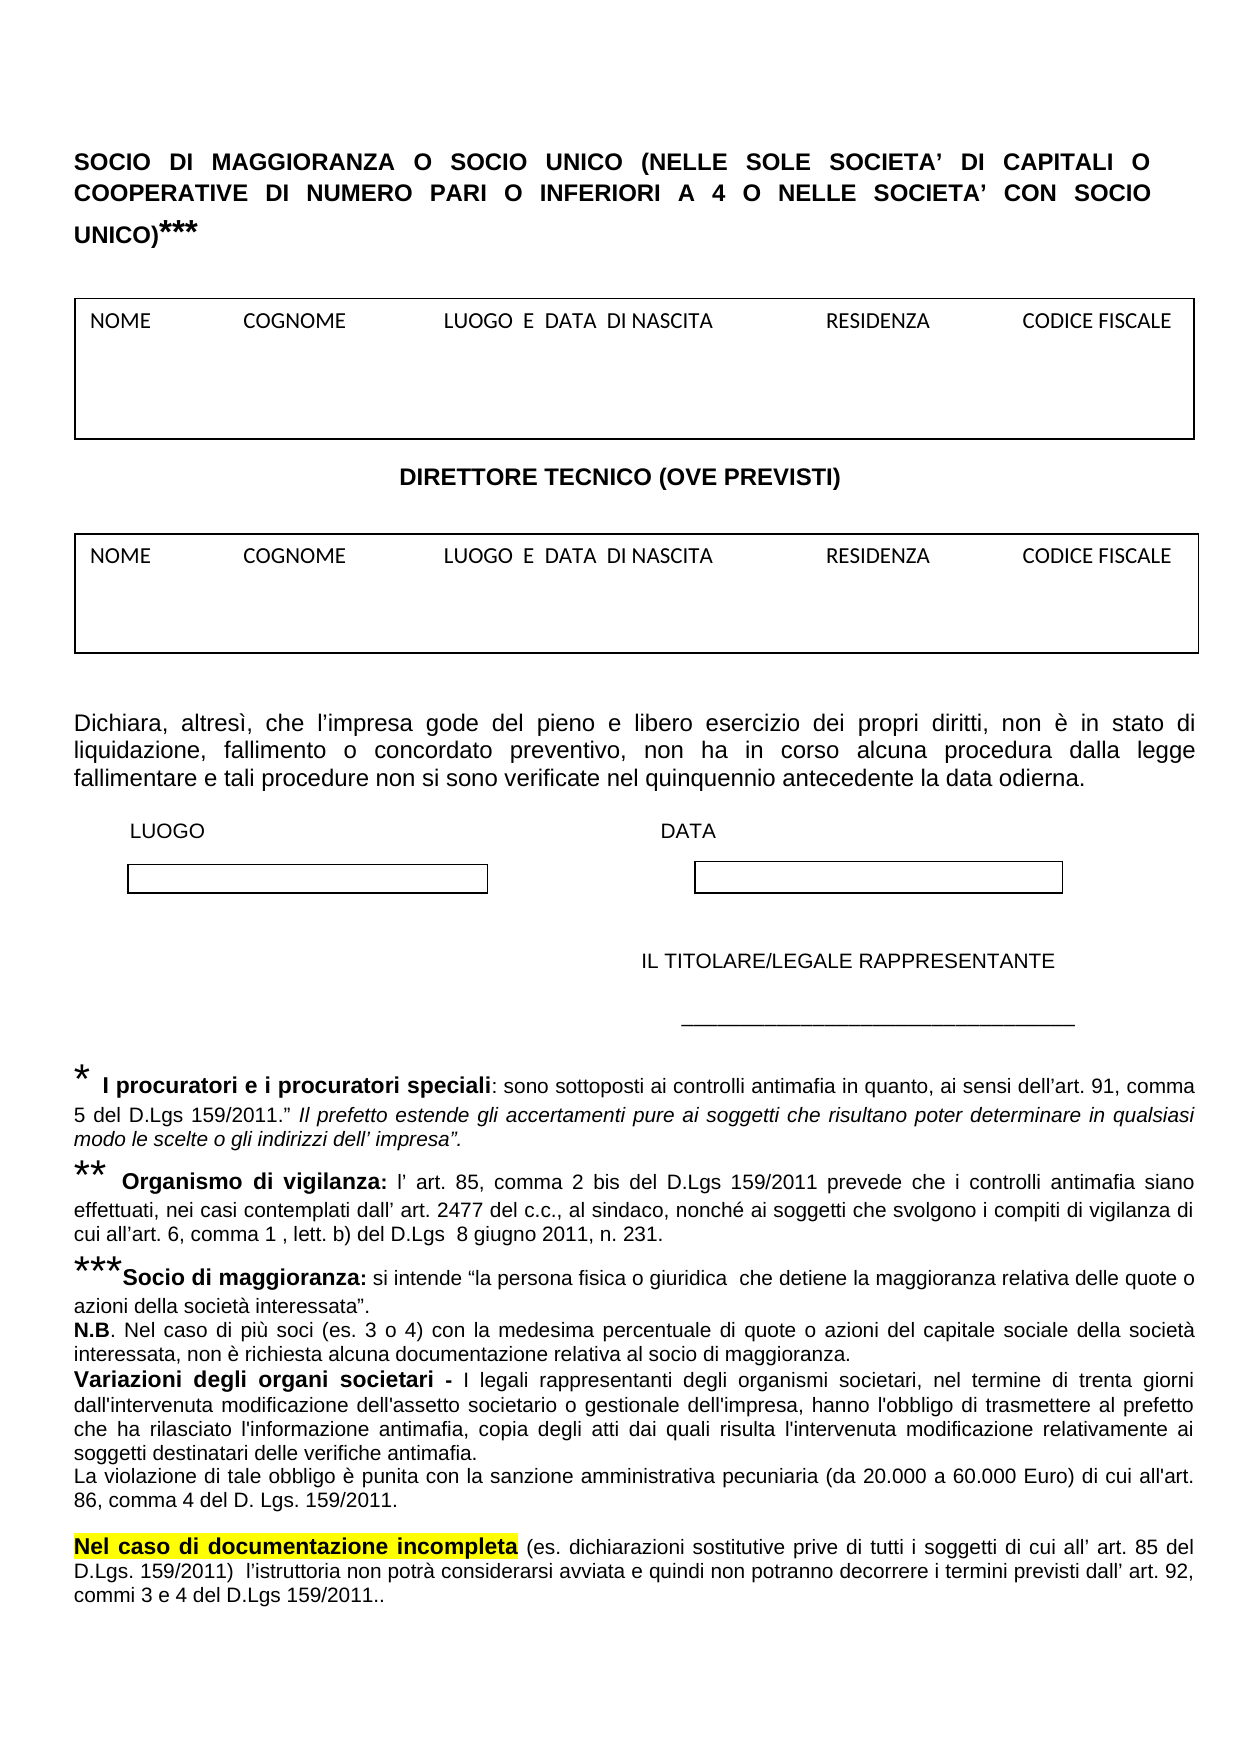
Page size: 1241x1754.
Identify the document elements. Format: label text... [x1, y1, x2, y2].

text SOCIO DI MAGGIORANZA O SOCIO UNICO (NELLE SOLE SOCIETA’ DI CAPITALI O COOPERATIVE DI NUMERO PARI O INFERIORI A 4 O NELLE SOCIETA’ CON SOCIO UNICO)*** [74, 148, 1152, 251]
text ** Organismo di vigilanza: l’ art. 85, comma 2 bis del D.Lgs 159/2011 prevede che i controlli antimafia siano effettuati, nei casi contemplati dall’ art. 2477 del c.c., al sindaco, nonché ai soggetti che svolgono i compiti di vigilanza di cui all’art. 6, comma 1 , lett. b) del D.Lgs 8 giugno 2011, n. 231. [74, 1150, 1196, 1246]
text N.B. Nel caso di più soci (es. 3 o 4) con la medesima percentuale di quote o azioni del capitale sociale della società interessata, non è richiesta alcuna documentazione relativa al socio di maggioranza. [74, 1318, 1196, 1366]
text IL TITOLARE/LEGALE RAPPRESENTANTE [487, 948, 1122, 972]
text Variazioni degli organi societari - I legali rappresentanti degli organismi societari, nel termine di trenta giorni dall'intervenuta modificazione dell'assetto societario o gestionale dell'impresa, hanno l'obbligo di trasmettere al prefetto che ha rilasciato l'informazione antimafia, copia degli atti dai quali risulta l'intervenuta modificazione relativamente ai soggetti destinatari delle verifiche antimafia. [74, 1366, 1196, 1464]
text Nel caso di documentazione incompleta (es. dichiarazioni sostitutive prive di tutti i soggetti di cui all’ art. 85 del D.Lgs. 159/2011) l’istruttoria non potrà considerarsi avviata e quindi non potranno decorrere i termini previsti dall’ art. 92, commi 3 e 4 del D.Lgs 159/2011.. [74, 1533, 1196, 1607]
text ***Socio di maggioranza: si intende “la persona fisica o giuridica che detiene la maggioranza relativa delle quote o azioni della società interessata”. [74, 1246, 1196, 1318]
text LUOGO DATA [118, 819, 1122, 843]
text La violazione di tale obbligo è punita con la sanzione amministrativa pecuniaria (da 20.000 a 60.000 Euro) di cui all'art. 86, comma 4 del D. Lgs. 159/2011. [74, 1464, 1196, 1512]
text Dichiara, altresì, che l’impresa gode del pieno e libero esercizio dei propri diritti, non è in stato di liquidazione, fallimento o concordato preventivo, non ha in corso alcuna procedura dalla legge fallimentare e tali procedure non si sono verificate nel quinquennio antecedente la data odierna. [74, 708, 1197, 791]
text DIRETTORE TECNICO (OVE PREVISTI) [118, 463, 1122, 490]
text _________________________________ [118, 1000, 1122, 1029]
text * I procuratori e i procuratori speciali: sono sottoposti ai controlli antimafia in quanto, ai sensi dell’art. 91, comma 5 del D.Lgs 159/2011.” Il prefetto estende gli accertamenti pure ai soggetti che risultano poter determinare in qualsiasi modo le scelte o gli indirizzi dell’ impresa”. [74, 1054, 1196, 1150]
